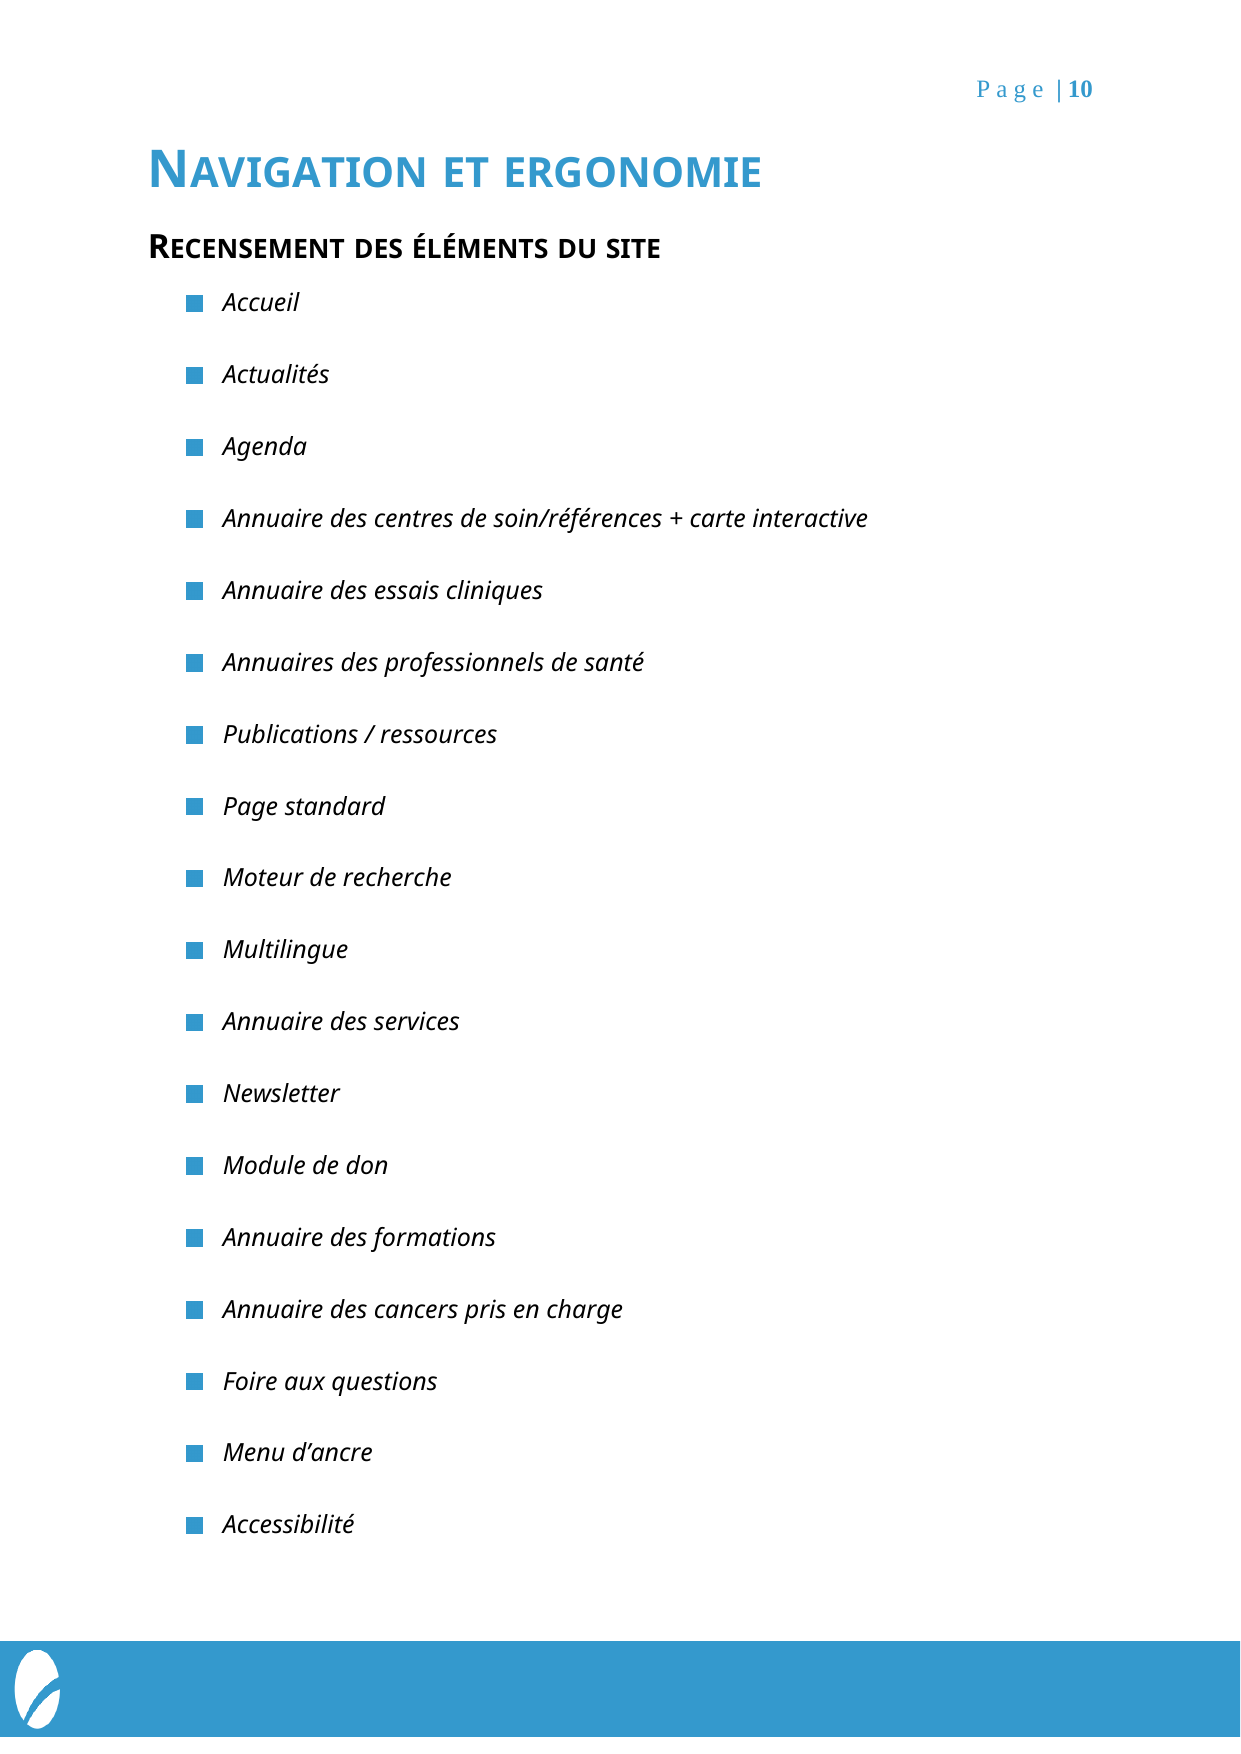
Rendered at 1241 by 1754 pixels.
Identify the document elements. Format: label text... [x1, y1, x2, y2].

list Foire aux questions [185, 1363, 1093, 1397]
picture [186, 367, 203, 384]
list Newsletter [185, 1076, 1093, 1110]
list Actualités [185, 357, 1093, 391]
list Annuaire des formations [185, 1219, 1093, 1253]
picture [186, 510, 203, 528]
picture [186, 1373, 203, 1390]
picture [186, 1517, 203, 1534]
picture [186, 582, 203, 600]
picture [186, 1445, 203, 1462]
picture [0, 1641, 1241, 1737]
picture [186, 1229, 203, 1247]
subtitle Recensement des éléments du site [148, 223, 1093, 268]
list Page standard [185, 788, 1093, 822]
picture [186, 1157, 203, 1175]
list Accueil [185, 285, 1093, 319]
list Annuaire des centres de soin/références + carte interactive [185, 501, 1093, 535]
list Annuaire des cancers pris en charge [185, 1291, 1093, 1325]
list Publications / ressources [185, 716, 1093, 750]
list Annuaire des services [185, 1004, 1093, 1038]
picture [186, 1301, 203, 1319]
list Annuaires des professionnels de santé [185, 644, 1093, 678]
list Agenda [185, 429, 1093, 463]
picture [186, 1085, 203, 1103]
picture [186, 870, 203, 887]
list Module de don [185, 1148, 1093, 1182]
list Navigation et ergonomie [148, 131, 1093, 202]
picture [186, 295, 203, 312]
list Accessibilité [185, 1507, 1093, 1541]
picture [186, 942, 203, 959]
picture [186, 798, 203, 815]
list Moteur de recherche [185, 860, 1093, 894]
picture [186, 439, 203, 456]
picture [186, 1014, 203, 1031]
picture [186, 726, 203, 744]
list Annuaire des essais cliniques [185, 573, 1093, 607]
picture [186, 654, 203, 672]
list Menu d’ancre [185, 1435, 1093, 1469]
list Multilingue [185, 932, 1093, 966]
